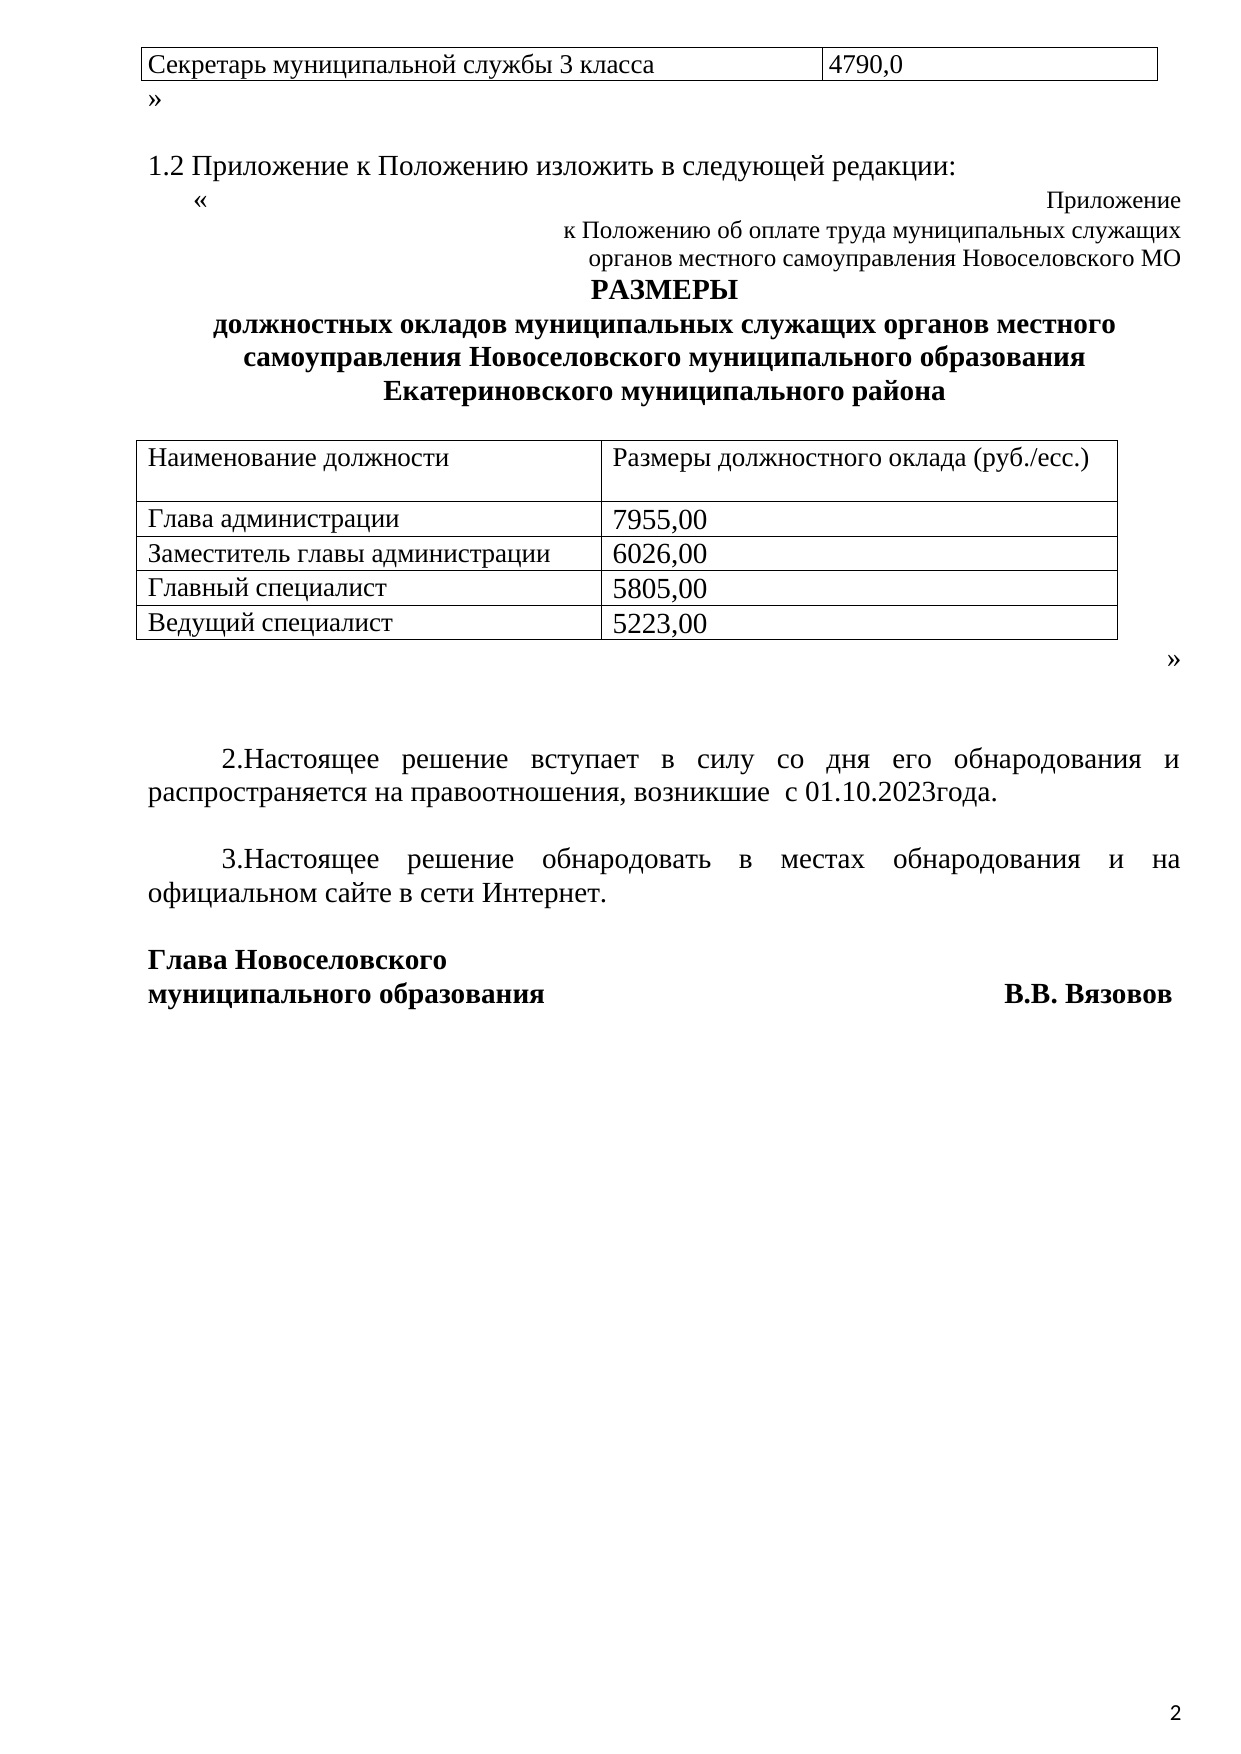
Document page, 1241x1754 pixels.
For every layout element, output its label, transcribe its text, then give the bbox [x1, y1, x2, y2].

text « Приложение [148, 181, 1181, 215]
table_header Размеры должностного оклада (руб./есс.) [602, 441, 1117, 501]
table_cell Главный специалист [137, 571, 601, 605]
text » [148, 640, 1181, 674]
text органов местного самоуправления Новоселовского МО [148, 243, 1181, 272]
text » [148, 81, 1181, 114]
table_header Наименование должности [137, 441, 601, 501]
table_cell Секретарь муниципальной службы 3 класса [142, 48, 822, 79]
text муниципального образования В.В. Вязовов [148, 976, 1181, 1009]
table_cell Ведущий специалист [137, 606, 601, 639]
table_cell Заместитель главы администрации [137, 537, 601, 570]
table_cell 4790,0 [823, 48, 1157, 79]
text РАЗМЕРЫ [148, 272, 1181, 306]
table_cell 5805,00 [602, 571, 1117, 605]
text 3.Настоящее решение обнародовать в местах обнародования и на официальном сайте в сети Интернет. [148, 842, 1181, 909]
text должностных окладов муниципальных служащих органов местного самоуправления Новоселовского муниципального образования Екатериновского муниципального района [148, 306, 1181, 406]
text к Положению об оплате труда муниципальных служащих [148, 215, 1181, 243]
text 1.2 Приложение к Положению изложить в следующей редакции: [148, 148, 1181, 181]
table_cell 5223,00 [602, 606, 1117, 639]
table_cell 6026,00 [602, 537, 1117, 570]
text 2.Настоящее решение вступает в силу со дня его обнародования и распространяется на правоотношения, возникшие с 01.10.2023года. [148, 741, 1181, 808]
text Глава Новоселовского [148, 942, 1181, 976]
table_cell 7955,00 [602, 502, 1117, 536]
table_cell Глава администрации [137, 502, 601, 536]
